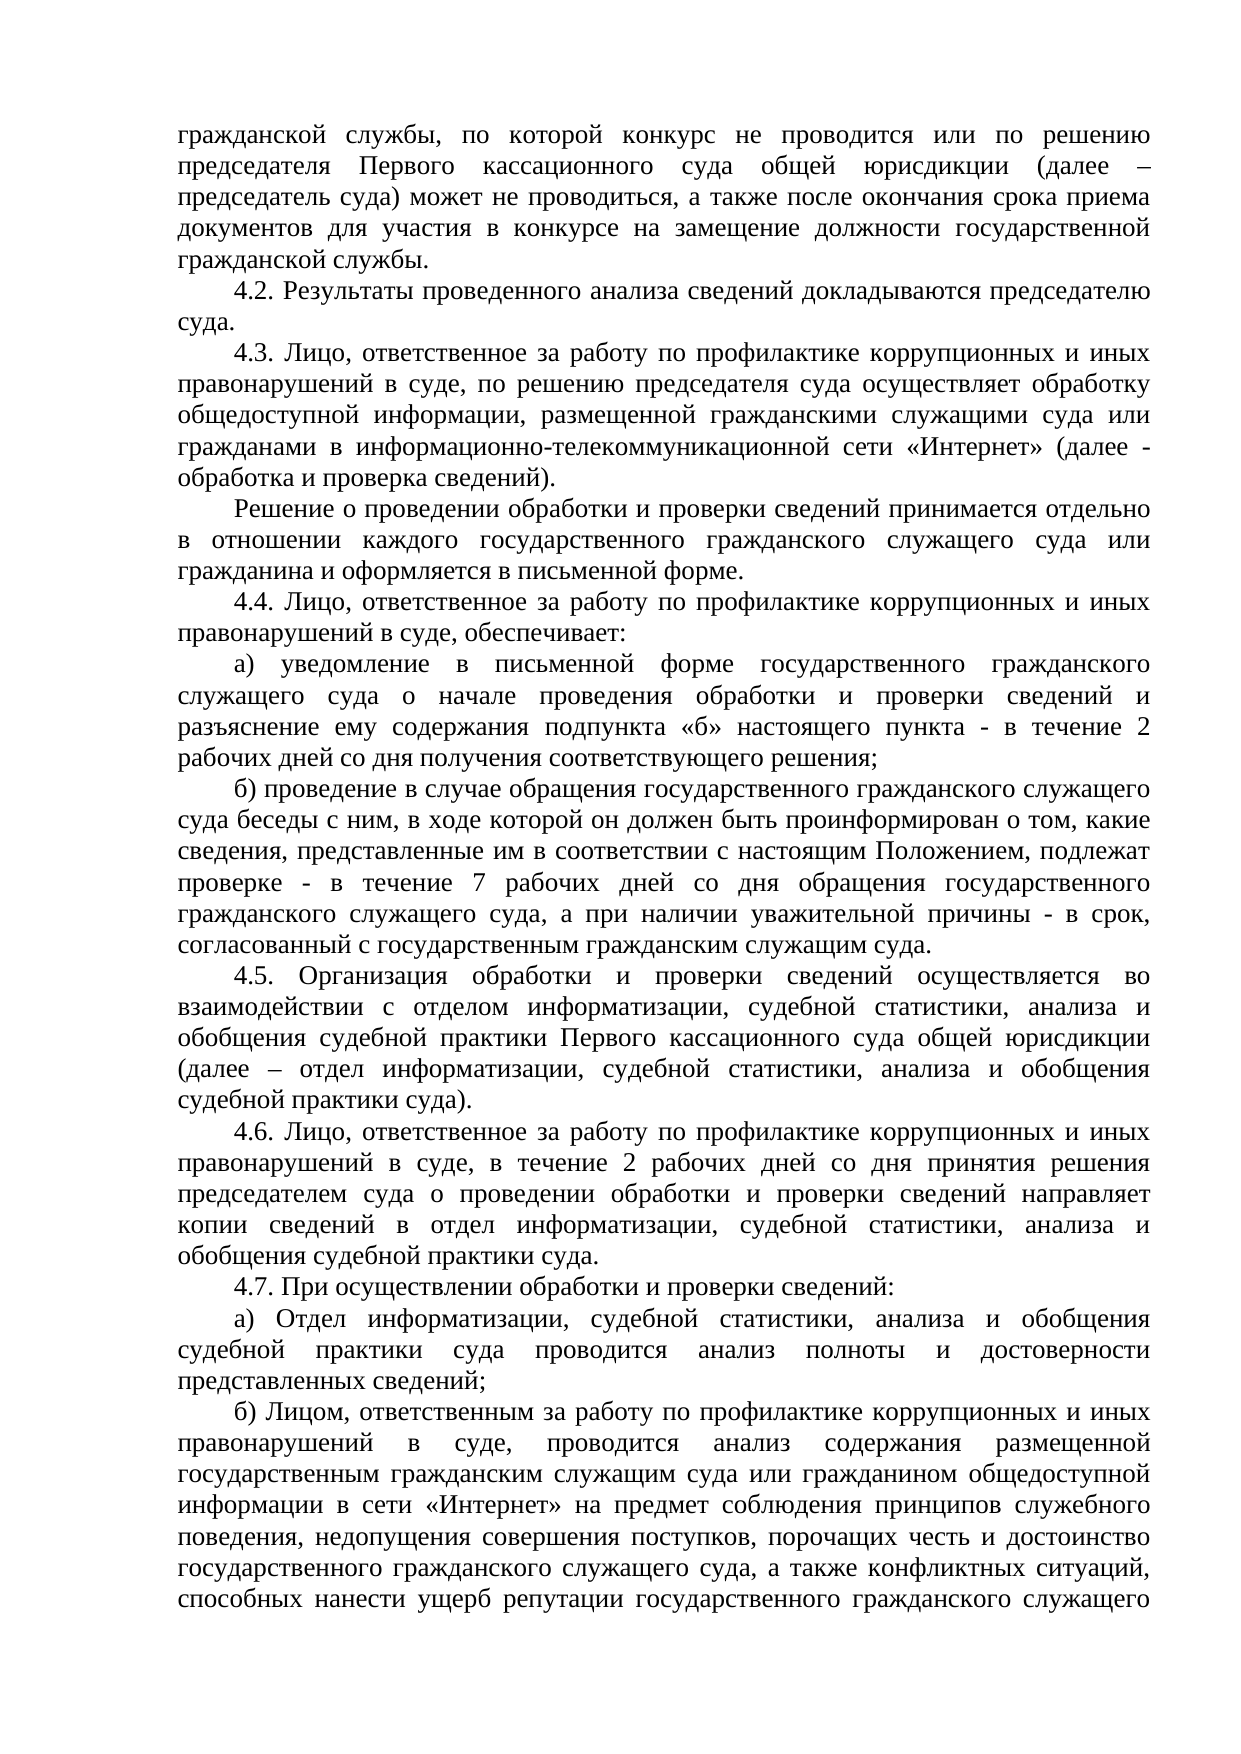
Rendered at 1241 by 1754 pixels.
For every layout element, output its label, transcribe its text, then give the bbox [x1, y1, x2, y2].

text 4.6. Лицо, ответственное за работу по профилактике коррупционных и иных правонарушений в суде, в течение 2 рабочих дней со дня принятия решения председателем суда о проведении обработки и проверки сведений направляет копии сведений в отдел информатизации, судебной статистики, анализа и обобщения судебной практики суда. [177, 1115, 1152, 1271]
text 4.2. Результаты проведенного анализа сведений докладываются председателю суда. [177, 274, 1152, 336]
text а) уведомление в письменной форме государственного гражданского служащего суда о начале проведения обработки и проверки сведений и разъяснение ему содержания подпункта «б» настоящего пункта - в течение 2 рабочих дней со дня получения соответствующего решения; [177, 648, 1152, 772]
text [177, 1395, 1152, 1613]
text б) проведение в случае обращения государственного гражданского служащего суда беседы с ним, в ходе которой он должен быть проинформирован о том, какие сведения, представленные им в соответствии с настоящим Положением, подлежат проверке - в течение 7 рабочих дней со дня обращения государственного гражданского служащего суда, а при наличии уважительной причины - в срок, согласованный с государственным гражданским служащим суда. [177, 772, 1152, 959]
text Решение о проведении обработки и проверки сведений принимается отдельно в отношении каждого государственного гражданского служащего суда или гражданина и оформляется в письменной форме. [177, 492, 1152, 585]
text 4.3. Лицо, ответственное за работу по профилактике коррупционных и иных правонарушений в суде, по решению председателя суда осуществляет обработку общедоступной информации, размещенной гражданскими служащими суда или гражданами в информационно-телекоммуникационной сети «Интернет» (далее - обработка и проверка сведений). [177, 336, 1152, 492]
text 4.4. Лицо, ответственное за работу по профилактике коррупционных и иных правонарушений в суде, обеспечивает: [177, 585, 1152, 648]
text 4.5. Организация обработки и проверки сведений осуществляется во взаимодействии с отделом информатизации, судебной статистики, анализа и обобщения судебной практики Первого кассационного суда общей юрисдикции (далее – отдел информатизации, судебной статистики, анализа и обобщения судебной практики суда). [177, 959, 1152, 1115]
text 4.7. При осуществлении обработки и проверки сведений: [177, 1271, 1152, 1302]
text а) Отдел информатизации, судебной статистики, анализа и обобщения судебной практики суда проводится анализ полноты и достоверности представленных сведений; [177, 1302, 1152, 1395]
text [177, 118, 1152, 274]
